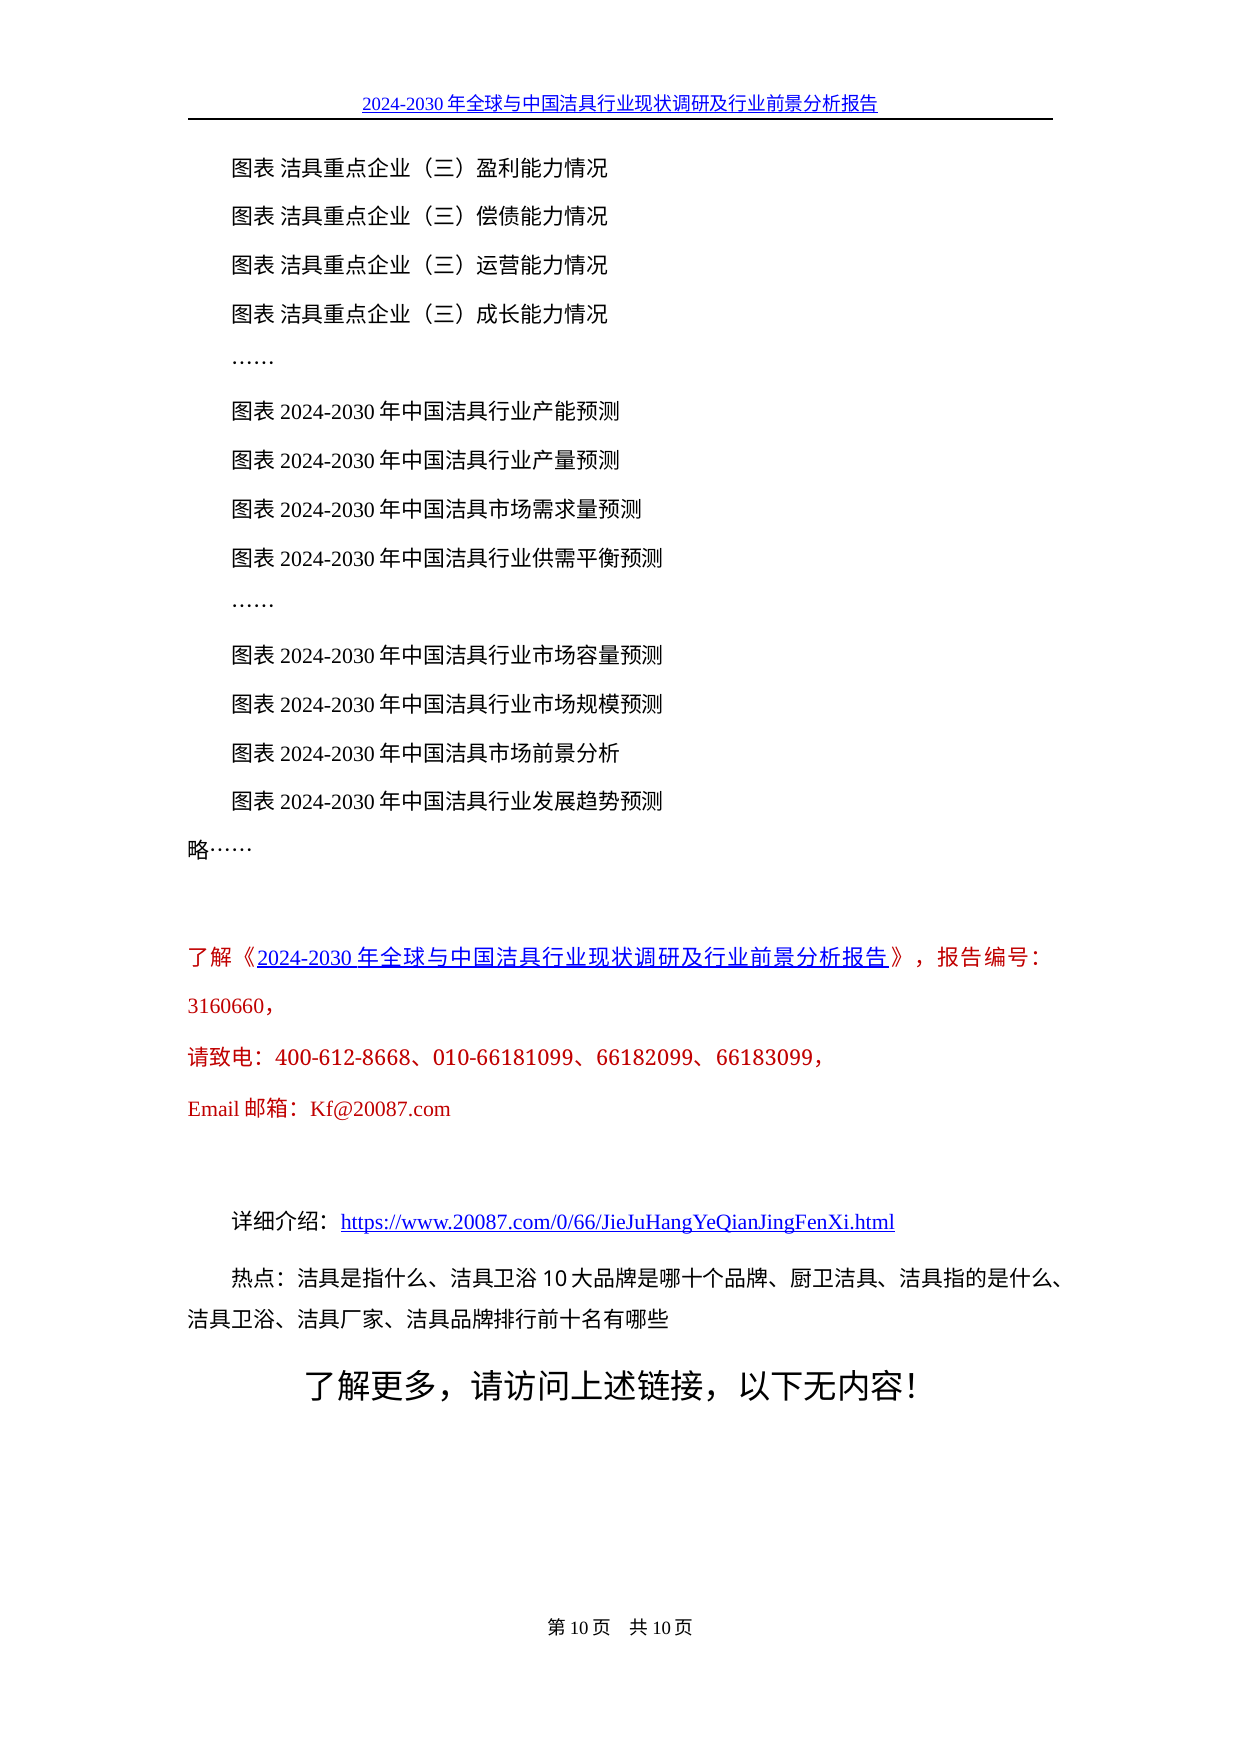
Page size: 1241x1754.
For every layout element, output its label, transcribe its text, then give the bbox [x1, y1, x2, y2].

text 请致电：400-612-8668、010-66181099、66182099、66183099， [187, 1039, 1053, 1072]
title 了解更多，请访问上述链接，以下无内容！ [187, 1351, 1053, 1416]
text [187, 150, 1053, 865]
text 了解《2024-2030年全球与中国洁具行业现状调研及行业前景分析报告》，报告编号：3160660， [187, 939, 1053, 1020]
text 热点：洁具是指什么、洁具卫浴10大品牌是哪十个品牌、厨卫洁具、洁具指的是什么、洁具卫浴、洁具厂家、洁具品牌排行前十名有哪些 [187, 1261, 1053, 1334]
text Email邮箱：Kf@20087.com [187, 1091, 1053, 1123]
text 详细介绍：https://www.20087.com/0/66/JieJuHangYeQianJingFenXi.html [187, 1204, 1053, 1236]
